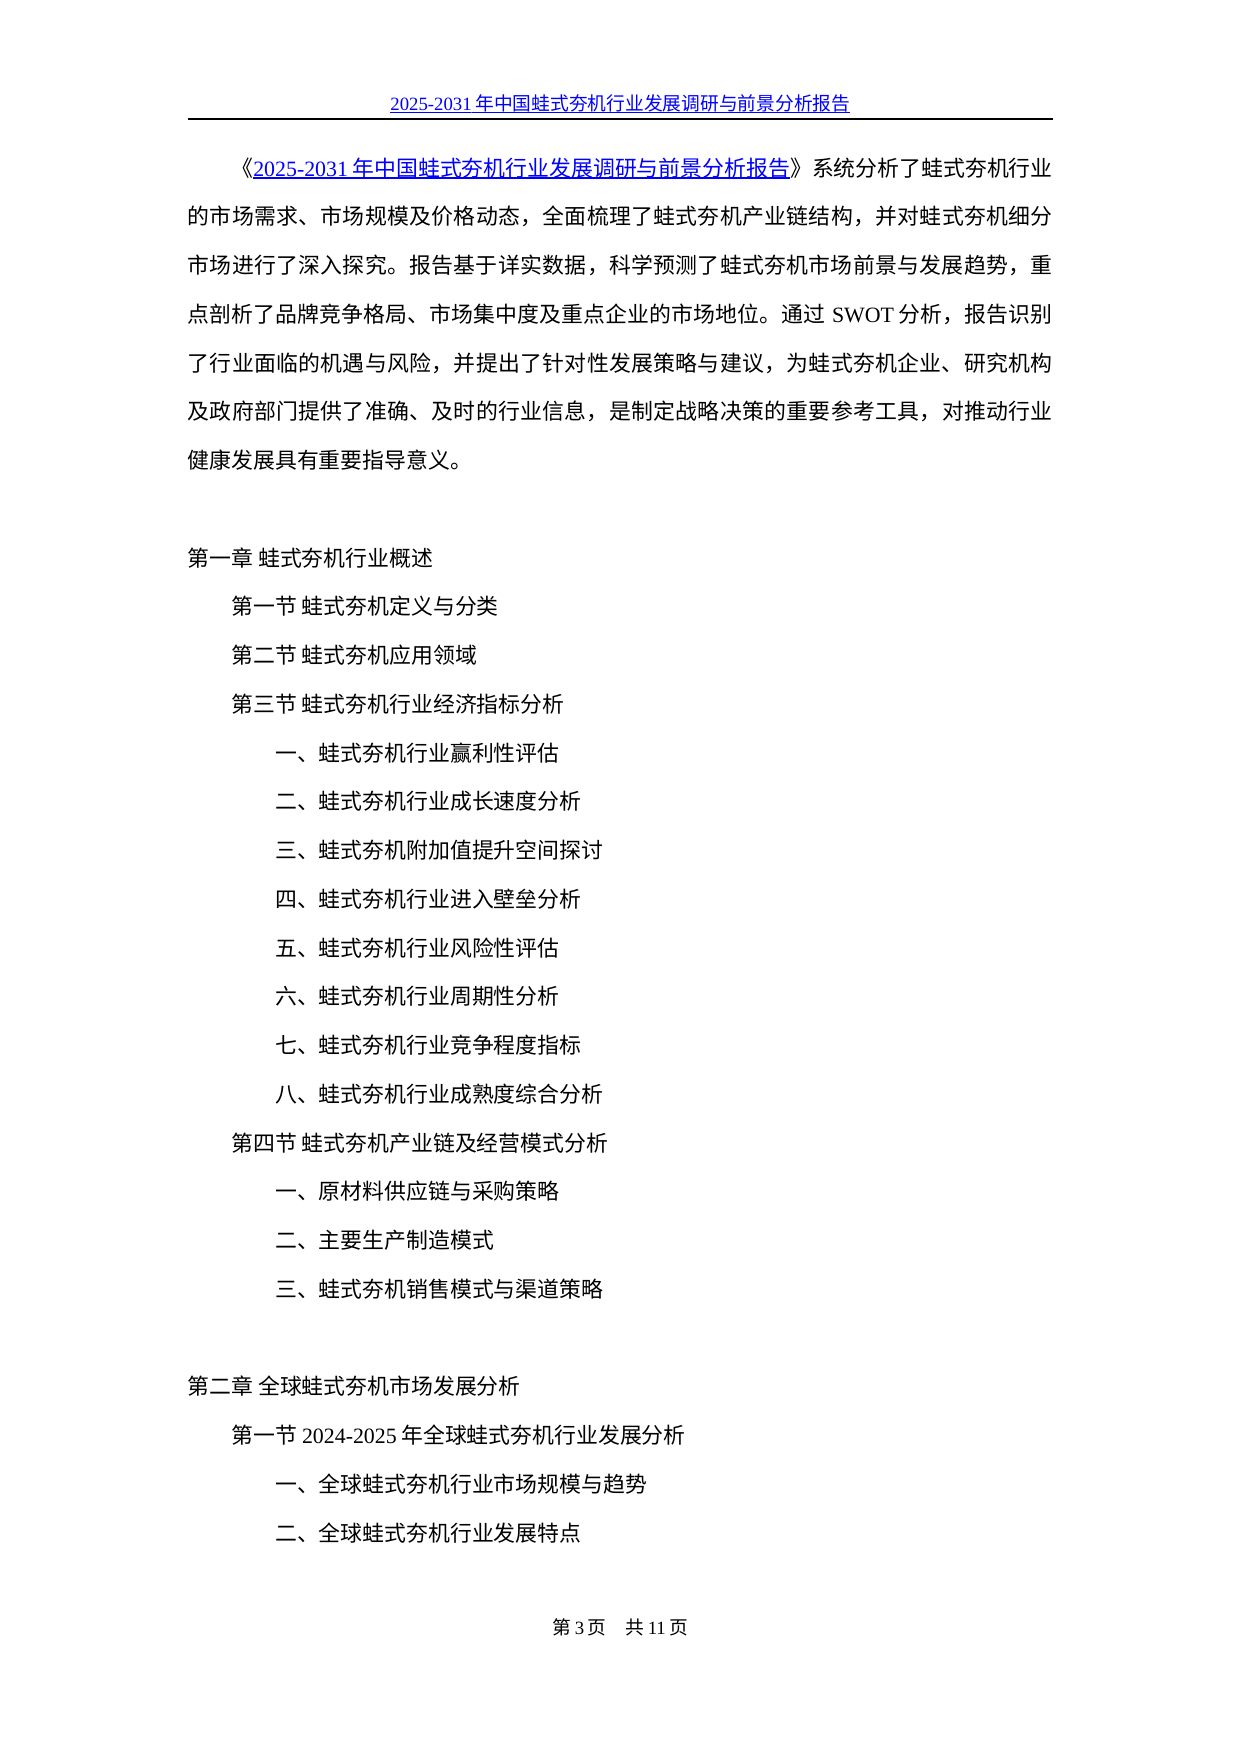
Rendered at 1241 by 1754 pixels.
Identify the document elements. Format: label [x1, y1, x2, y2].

text [187, 150, 1053, 1548]
